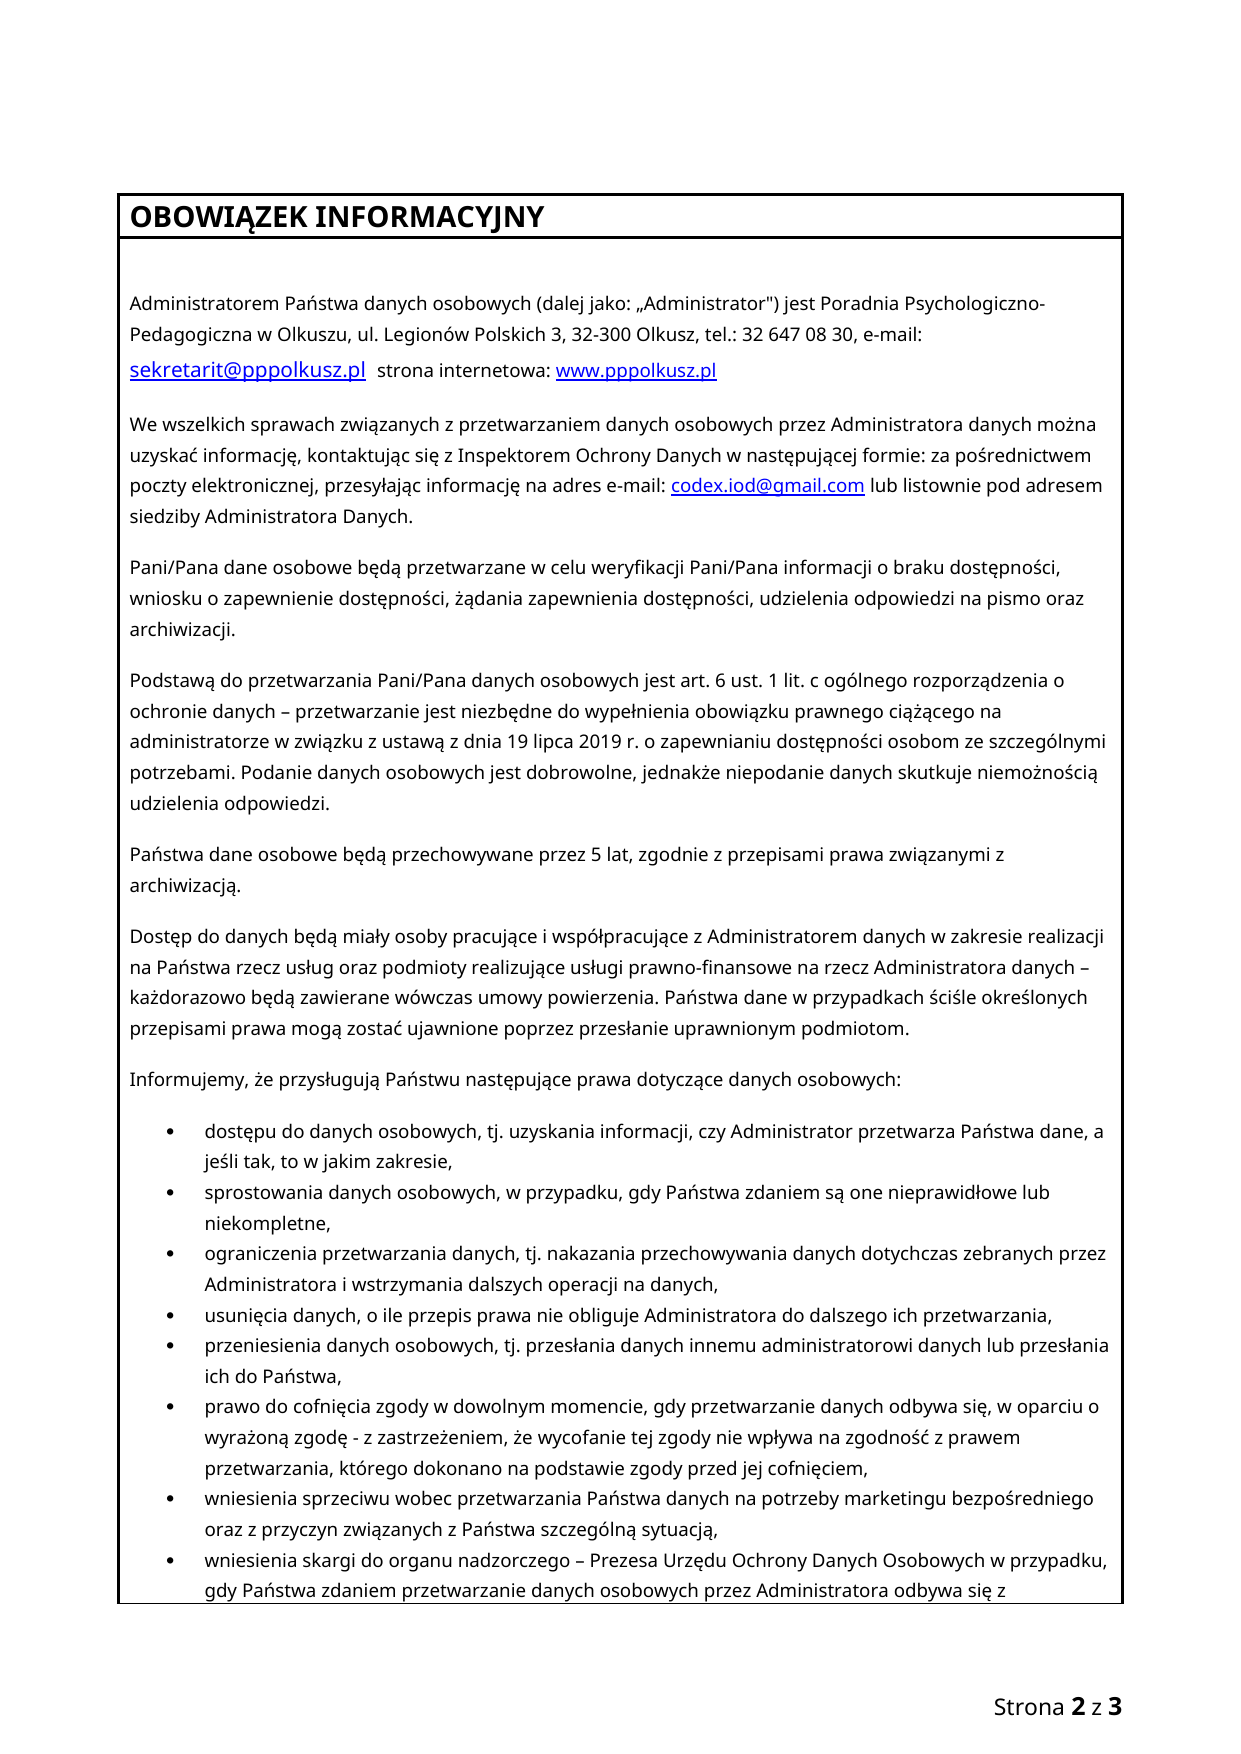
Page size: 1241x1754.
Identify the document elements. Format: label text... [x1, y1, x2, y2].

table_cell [120, 239, 1121, 1603]
table_header OBOWIĄZEK INFORMACYJNY [120, 196, 1121, 236]
